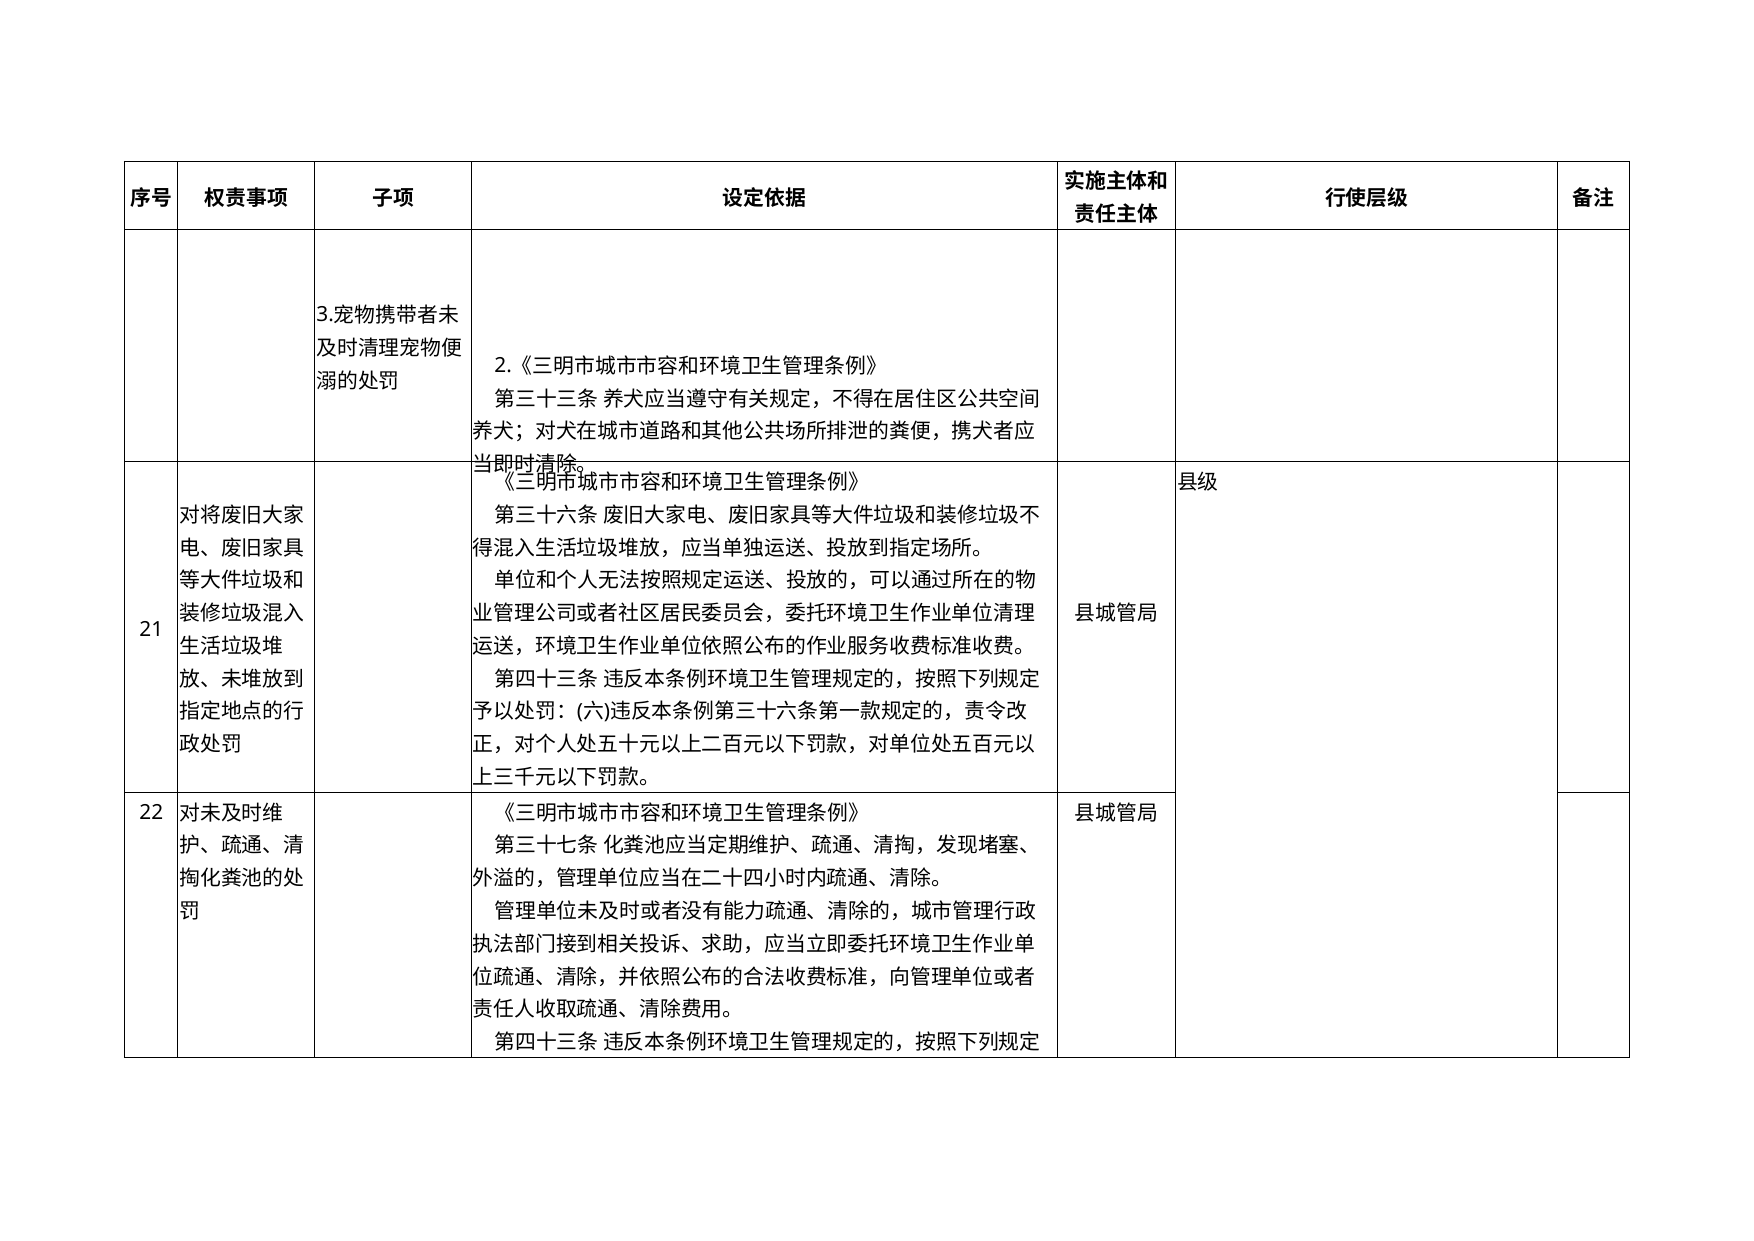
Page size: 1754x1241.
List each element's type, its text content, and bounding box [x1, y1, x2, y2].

table_cell 《三明市城市市容和环境卫生管理条例》 第三十六条 废旧大家电、废旧家具等大件垃圾和装修垃圾不得混入生活垃圾堆放，应当单独运送、投放到指定场所。 单位和个人无法按照规定运送、投放的，可以通过所在的物业管理公司或者社区居民委员会，委托环境卫生作业单位清理运送，环境卫生作业单位依照公布的作业服务收费标准收费。 第四十三条 违反本条例环境卫生管理规定的，按照下列规定予以处罚：(六)违反本条例第三十六条第一款规定的，责令改正，对个人处五十元以上二百元以下罚款，对单位处五百元以上三千元以下罚款。 [472, 462, 1057, 792]
table_cell 对将废旧大家电、废旧家具等大件垃圾和装修垃圾混入生活垃圾堆放、未堆放到指定地点的行政处罚 [178, 462, 314, 792]
table_cell 3.宠物携带者未及时清理宠物便溺的处罚 [315, 230, 471, 461]
table_cell 21 [125, 462, 177, 792]
table_header 设定依据 [472, 162, 1057, 229]
table_cell [1558, 462, 1629, 792]
table_header 行使层级 [1176, 162, 1557, 229]
table_header 备注 [1558, 162, 1629, 229]
table_cell 县城管局 [1058, 793, 1175, 1057]
table_cell 县级 [1176, 462, 1557, 1057]
table_header 子项 [315, 162, 471, 229]
table_cell 县城管局 [1058, 462, 1175, 792]
table_cell 22 [125, 793, 177, 1057]
table_header 权责事项 [178, 162, 314, 229]
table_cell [472, 793, 1057, 1057]
table_header 序号 [125, 162, 177, 229]
table_cell [1558, 793, 1629, 1057]
table_cell 对未及时维护、疏通、清掏化粪池的处罚 [178, 793, 314, 1057]
table_cell [315, 462, 471, 792]
table_cell [315, 793, 471, 1057]
table_header 实施主体和责任主体 [1058, 162, 1175, 229]
